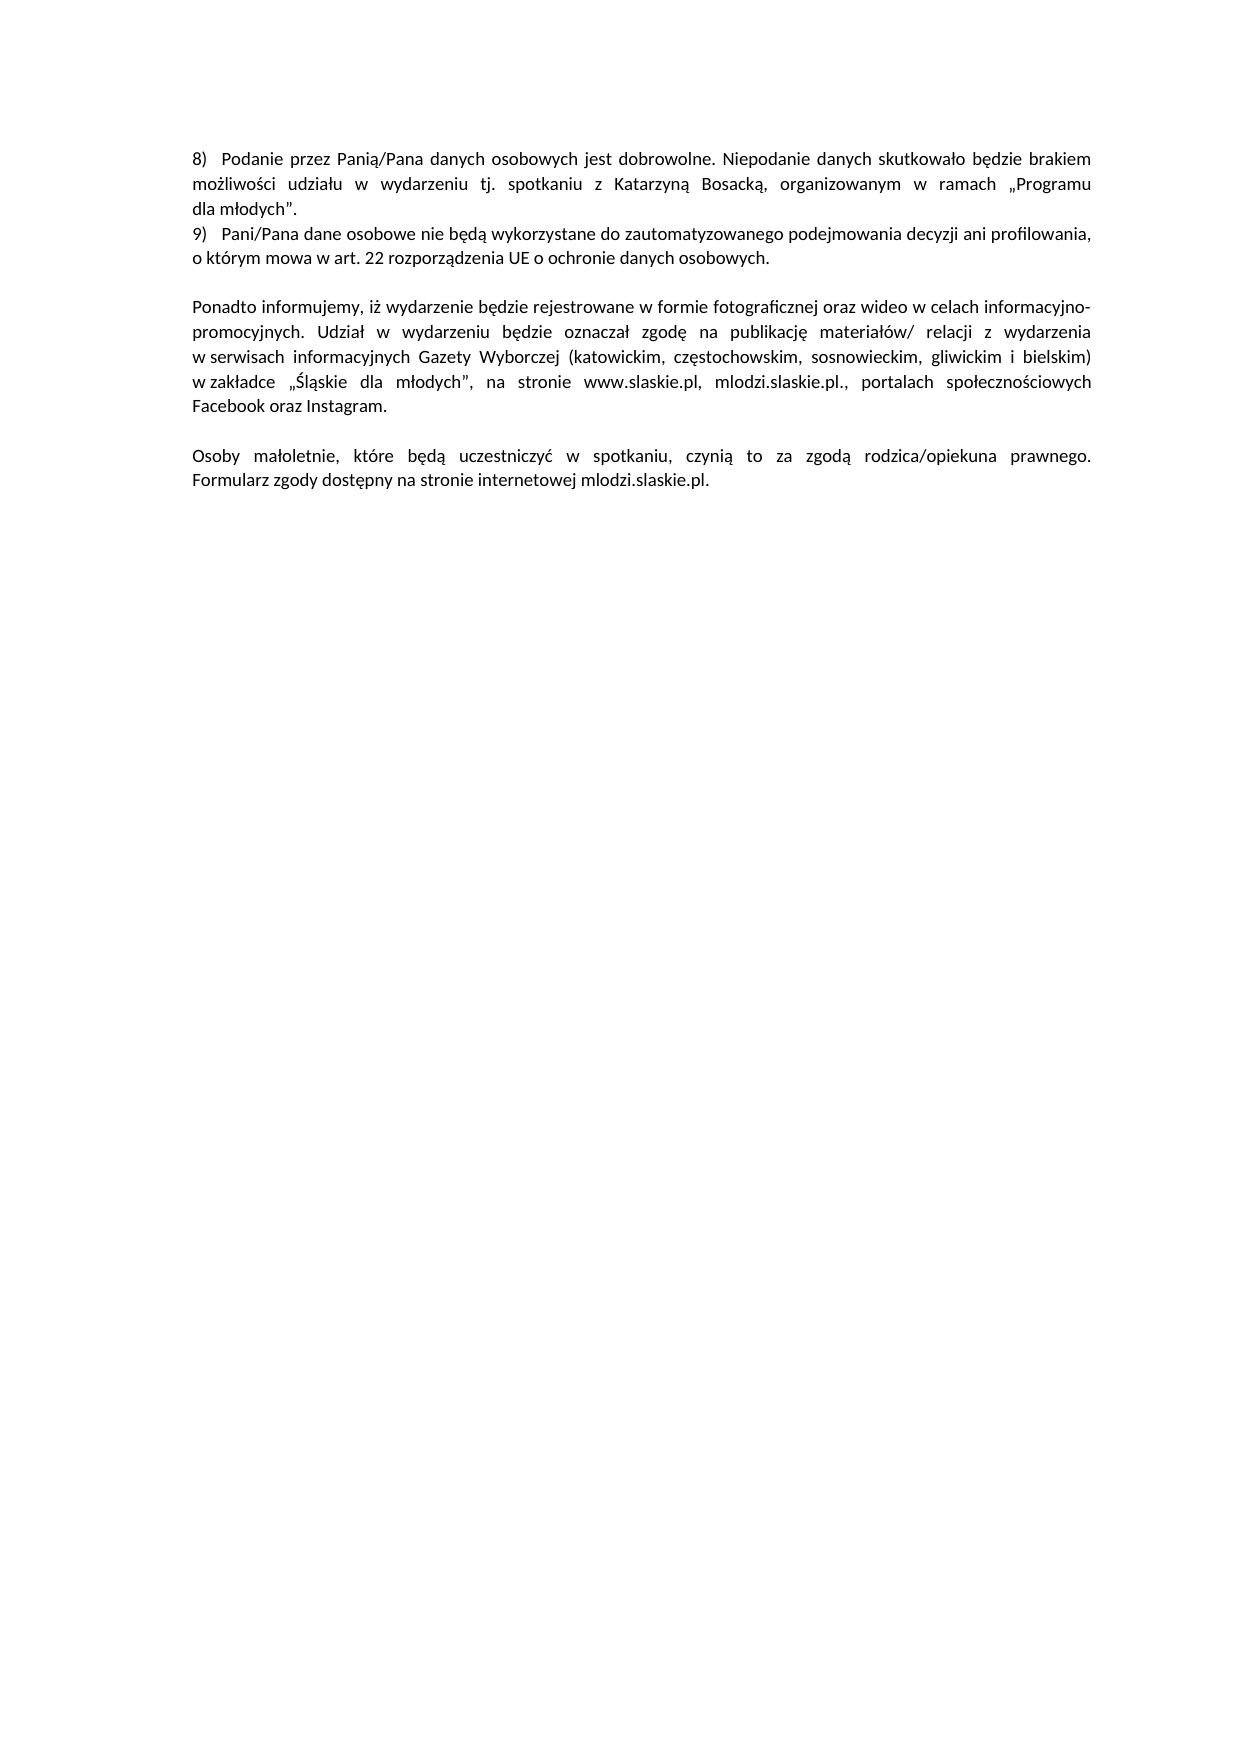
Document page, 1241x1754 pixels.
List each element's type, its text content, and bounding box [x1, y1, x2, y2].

text 9) Pani/Pana dane osobowe nie będą wykorzystane do zautomatyzowanego podejmowania decyzji ani profilowania, o którym mowa w art. 22 rozporządzenia UE o ochronie danych osobowych. [192, 222, 1093, 269]
text Ponadto informujemy, iż wydarzenie będzie rejestrowane w formie fotograficznej oraz wideo w celach informacyjno-promocyjnych. Udział w wydarzeniu będzie oznaczał zgodę na publikację materiałów/ relacji z wydarzenia w serwisach informacyjnych Gazety Wyborczej (katowickim, częstochowskim, sosnowieckim, gliwickim i bielskim) w zakładce „Śląskie dla młodych”, na stronie www.slaskie.pl, mlodzi.slaskie.pl., portalach społecznościowych Facebook oraz Instagram. [192, 296, 1093, 417]
text Osoby małoletnie, które będą uczestniczyć w spotkaniu, czynią to za zgodą rodzica/opiekuna prawnego. Formularz zgody dostępny na stronie internetowej mlodzi.slaskie.pl. [192, 444, 1093, 491]
text 8) Podanie przez Panią/Pana danych osobowych jest dobrowolne. Niepodanie danych skutkowało będzie brakiem możliwości udziału w wydarzeniu tj. spotkaniu z Katarzyną Bosacką, organizowanym w ramach „Programu dla młodych”. [192, 148, 1093, 220]
